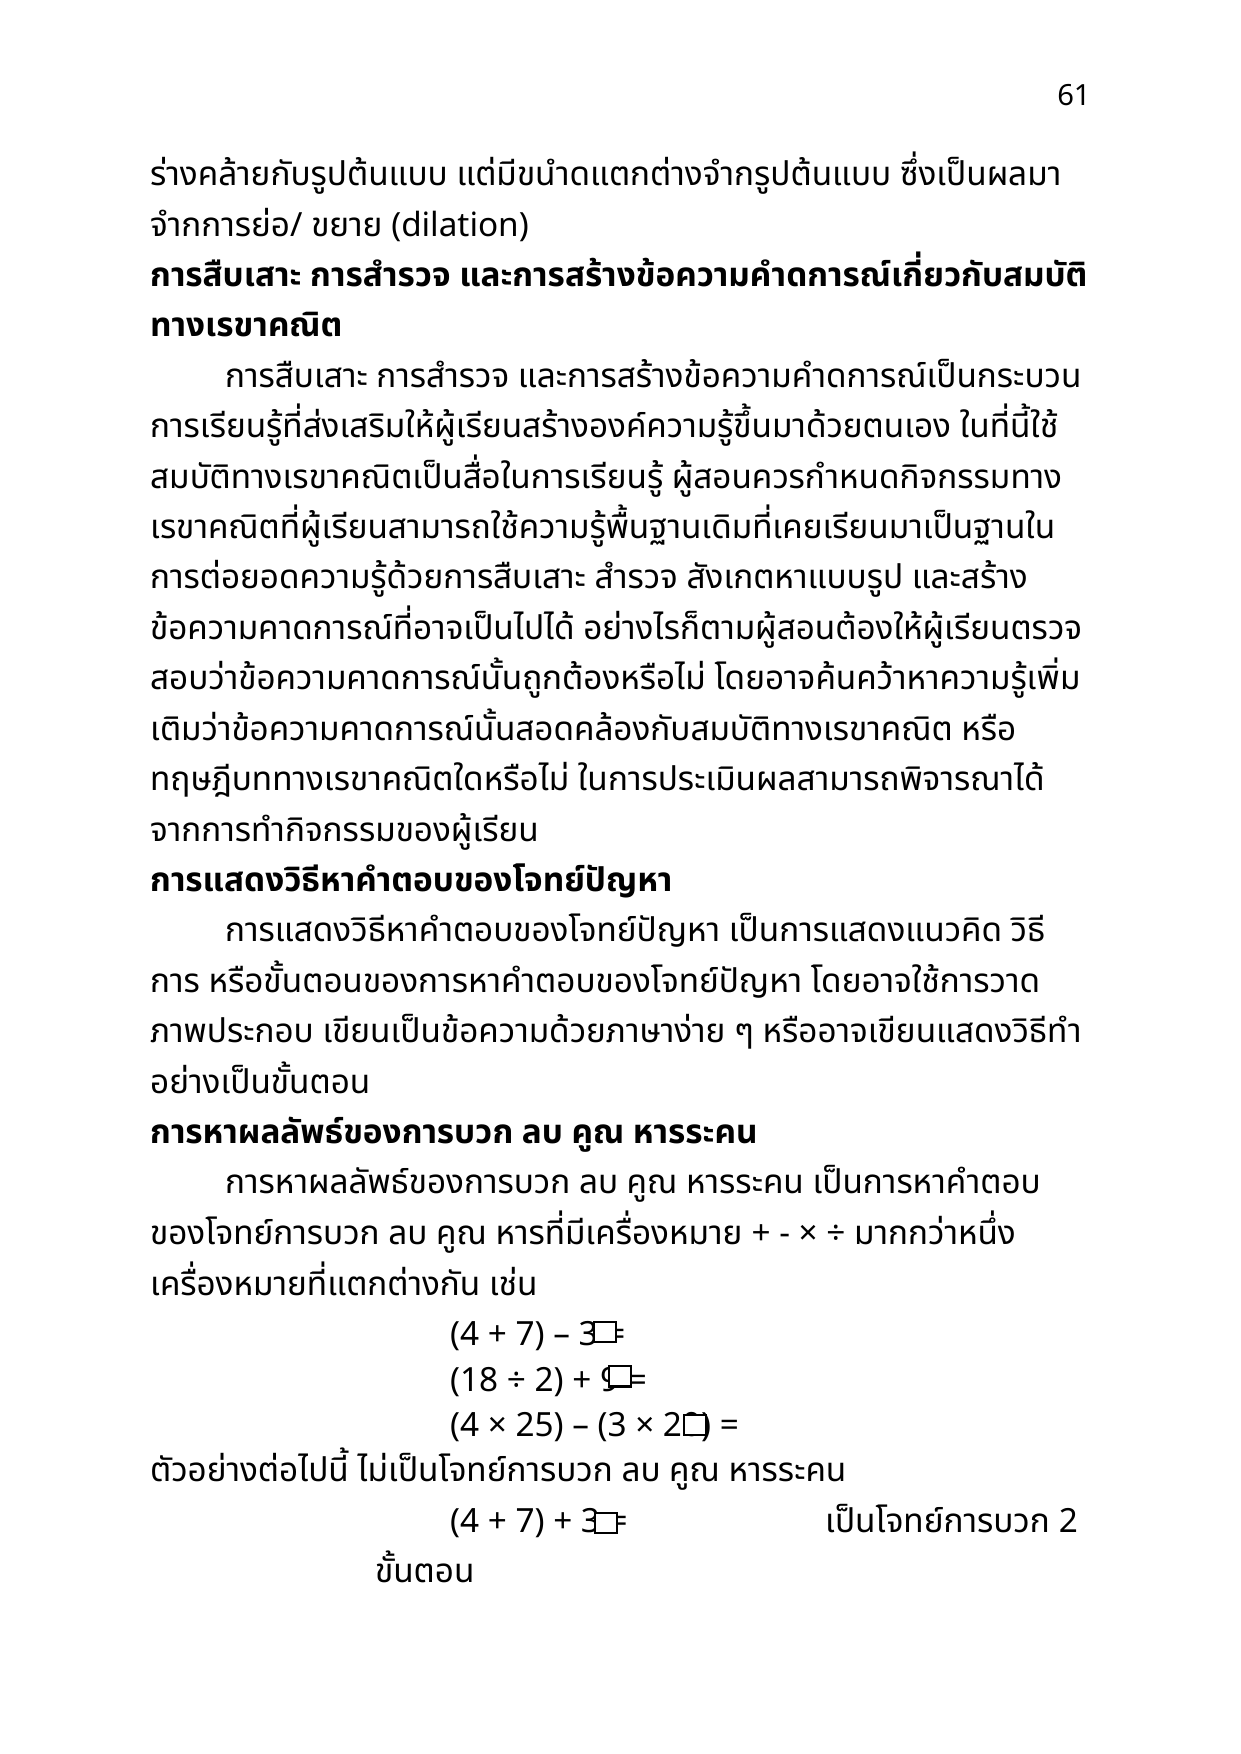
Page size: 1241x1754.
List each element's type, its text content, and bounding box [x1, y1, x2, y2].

text (18 ÷ 2) + 9 = [375, 1355, 1090, 1401]
text การแสดงวิธีหาคำตอบของโจทย์ปัญหา [150, 856, 1090, 906]
text การแสดงวิธีหาคำตอบของโจทย์ปัญหา เป็นการแสดงแนวคิด วิธีการ หรือขั้นตอนของการหาคำตอบของโจทย์ปัญหา โดยอาจใช้การวาดภาพประกอบ เขียนเป็นข้อความด้วยภาษาง่าย ๆ หรืออาจเขียนแสดงวิธีทำอย่างเป็นขั้นตอน [150, 906, 1090, 1108]
text การสืบเสาะ การสำรวจ และการสร้างข้อความคำดการณ์เกี่ยวกับสมบัติทางเรขาคณิต [150, 251, 1090, 352]
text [150, 150, 1090, 251]
text การหาผลลัพธ์ของการบวก ลบ คูณ หารระคน [150, 1108, 1090, 1158]
text (4 + 7) – 3 = [375, 1310, 1090, 1355]
text การสืบเสาะ การสำรวจ และการสร้างข้อความคำดการณ์เป็นกระบวนการเรียนรู้ที่ส่งเสริมให้ผู้เรียนสร้างองค์ความรู้ขึ้นมาด้วยตนเอง ในที่นี้ใช้สมบัติทางเรขาคณิตเป็นสื่อในการเรียนรู้ ผู้สอนควรกำหนดกิจกรรมทางเรขาคณิตที่ผู้เรียนสามารถใช้ความรู้พื้นฐานเดิมที่เคยเรียนมาเป็นฐานในการต่อยอดความรู้ด้วยการสืบเสาะ สำรวจ สังเกตหาแบบรูป และสร้างข้อความคาดการณ์ที่อาจเป็นไปได้ อย่างไรก็ตามผู้สอนต้องให้ผู้เรียนตรวจสอบว่าข้อความคาดการณ์นั้นถูกต้องหรือไม่ โดยอาจค้นคว้าหาความรู้เพิ่มเติมว่าข้อความคาดการณ์นั้นสอดคล้องกับสมบัติทางเรขาคณิต หรือทฤษฎีบททางเรขาคณิตใดหรือไม่ ในการประเมินผลสามารถพิจารณาได้จากการทำกิจกรรมของผู้เรียน [150, 352, 1090, 856]
text การหาผลลัพธ์ของการบวก ลบ คูณ หารระคน เป็นการหาคำตอบของโจทย์การบวก ลบ คูณ หารที่มีเครื่องหมาย + - × ÷ มากกว่าหนึ่งเครื่องหมายที่แตกต่างกัน เช่น [150, 1158, 1090, 1310]
text ตัวอย่างต่อไปนี้ ไม่เป็นโจทย์การบวก ลบ คูณ หารระคน [150, 1446, 1090, 1497]
text (4 + 7) + 3 = เป็นโจทย์การบวก 2 ขั้นตอน [375, 1497, 1090, 1598]
text (4 × 25) – (3 × 20) = [375, 1401, 1090, 1446]
